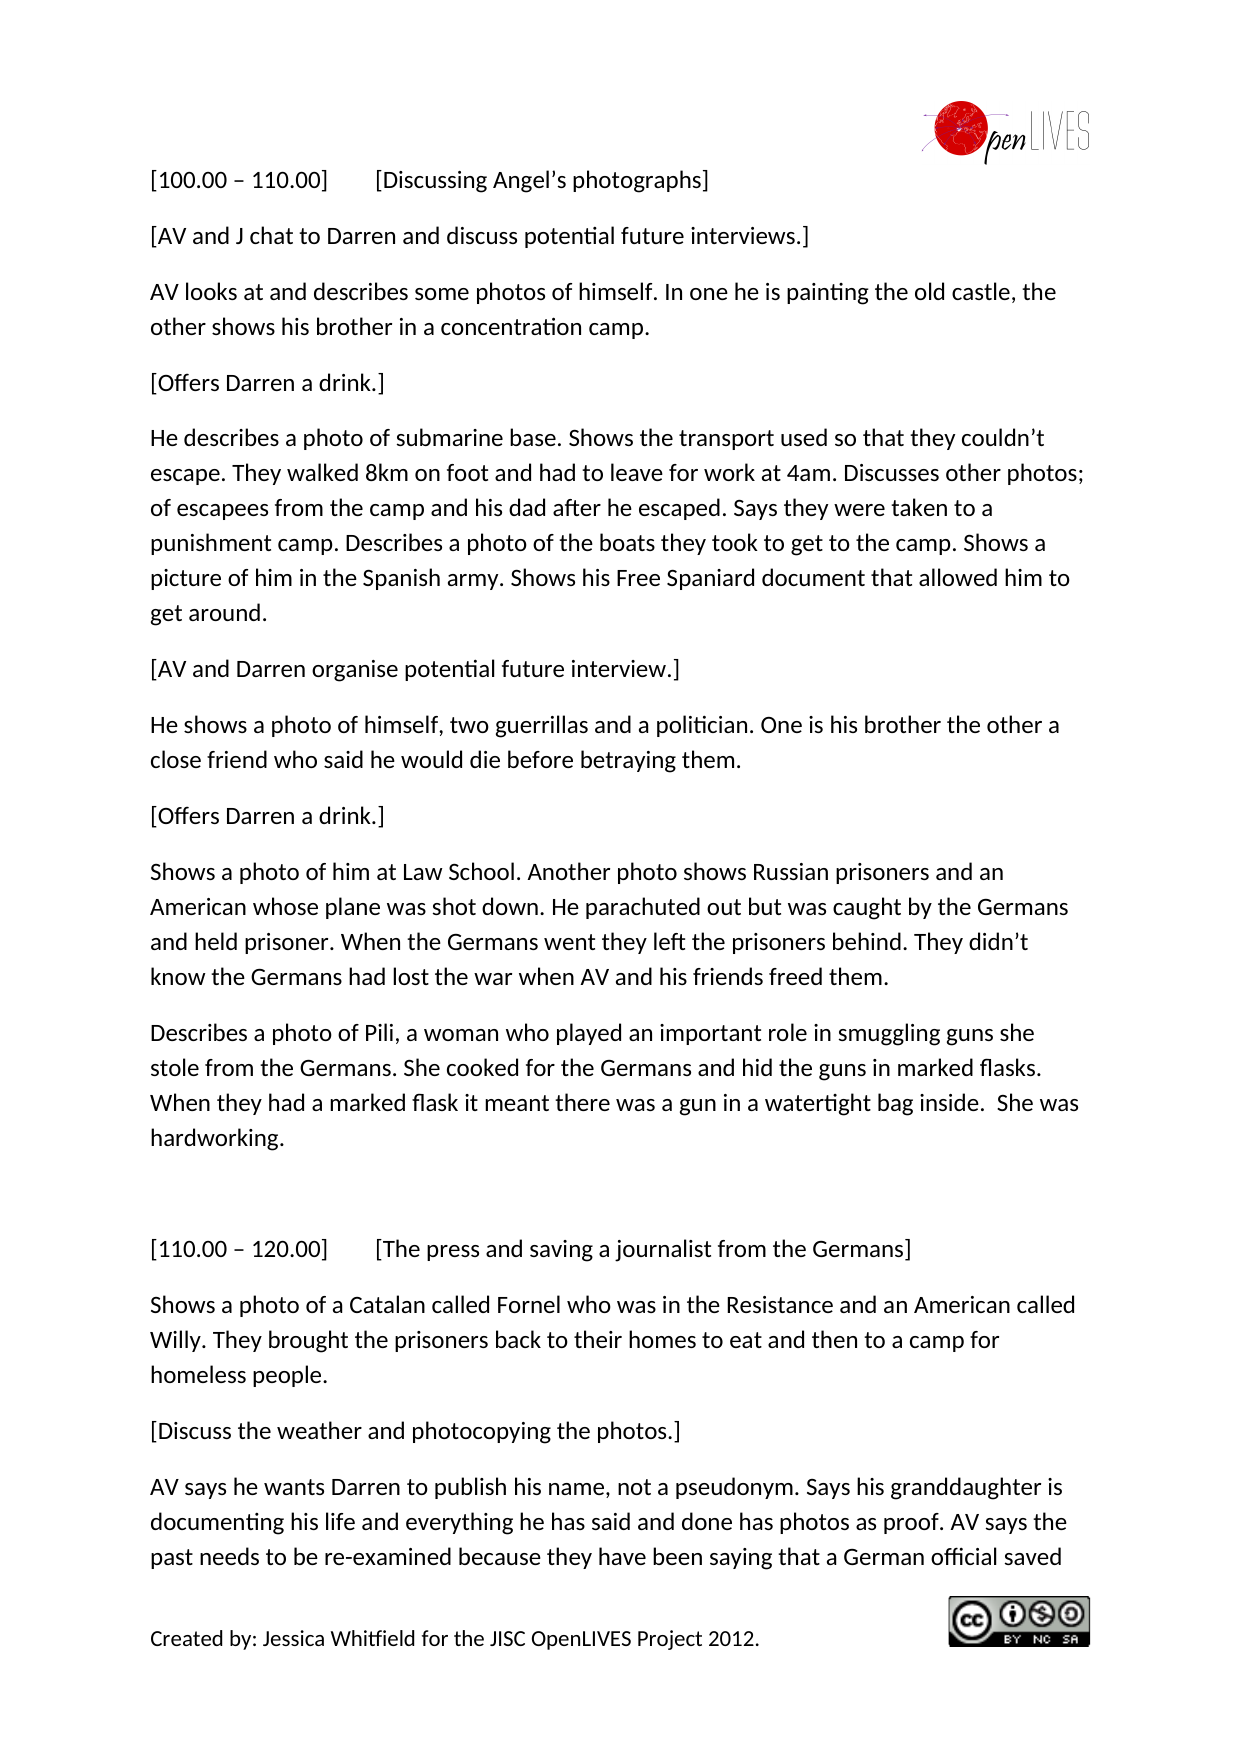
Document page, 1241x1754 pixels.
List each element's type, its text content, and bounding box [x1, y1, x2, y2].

text [AV and Darren organise potential future interview.] [150, 653, 1090, 684]
text AV looks at and describes some photos of himself. In one he is painting the old castle, the other shows his brother in a concentration camp. [150, 276, 1090, 341]
text [110.00 – 120.00] [The press and saving a journalist from the Germans] [150, 1233, 1090, 1264]
text [Offers Darren a drink.] [150, 800, 1090, 831]
text [AV and J chat to Darren and discuss potential future interviews.] [150, 220, 1090, 251]
text [Discuss the weather and photocopying the photos.] [150, 1415, 1090, 1446]
picture [948, 1596, 1091, 1647]
text Shows a photo of a Catalan called Fornel who was in the Resistance and an American called Willy. They brought the prisoners back to their homes to eat and then to a camp for homeless people. [150, 1289, 1090, 1390]
text Describes a photo of Pili, a woman who played an important role in smuggling guns she stole from the Germans. She cooked for the Germans and hid the guns in marked flasks. When they had a marked flask it meant there was a gun in a watertight bag inside. She was hardworking. [150, 1017, 1090, 1152]
text He describes a photo of submarine base. Shows the transport used so that they couldn’t escape. They walked 8km on foot and had to leave for work at 4am. Discusses other photos; of escapees from the camp and his dad after he escaped. Says they were taken to a punishment camp. Describes a photo of the boats they took to get to the camp. Shows a picture of him in the Spanish army. Shows his Free Spaniard document that allowed him to get around. [150, 423, 1090, 628]
text [Offers Darren a drink.] [150, 367, 1090, 397]
picture [921, 101, 1091, 165]
text He shows a photo of himself, two guerrillas and a politician. One is his brother the other a close friend who said he would die before betraying them. [150, 709, 1090, 775]
text Shows a photo of him at Law School. Another photo shows Russian prisoners and an American whose plane was shot down. He parachuted out but was caught by the Germans and held prisoner. When the Germans went they left the prisoners behind. They didn’t know the Germans had lost the war when AV and his friends freed them. [150, 856, 1090, 991]
text [100.00 – 110.00] [Discussing Angel’s photographs] [150, 164, 1090, 195]
